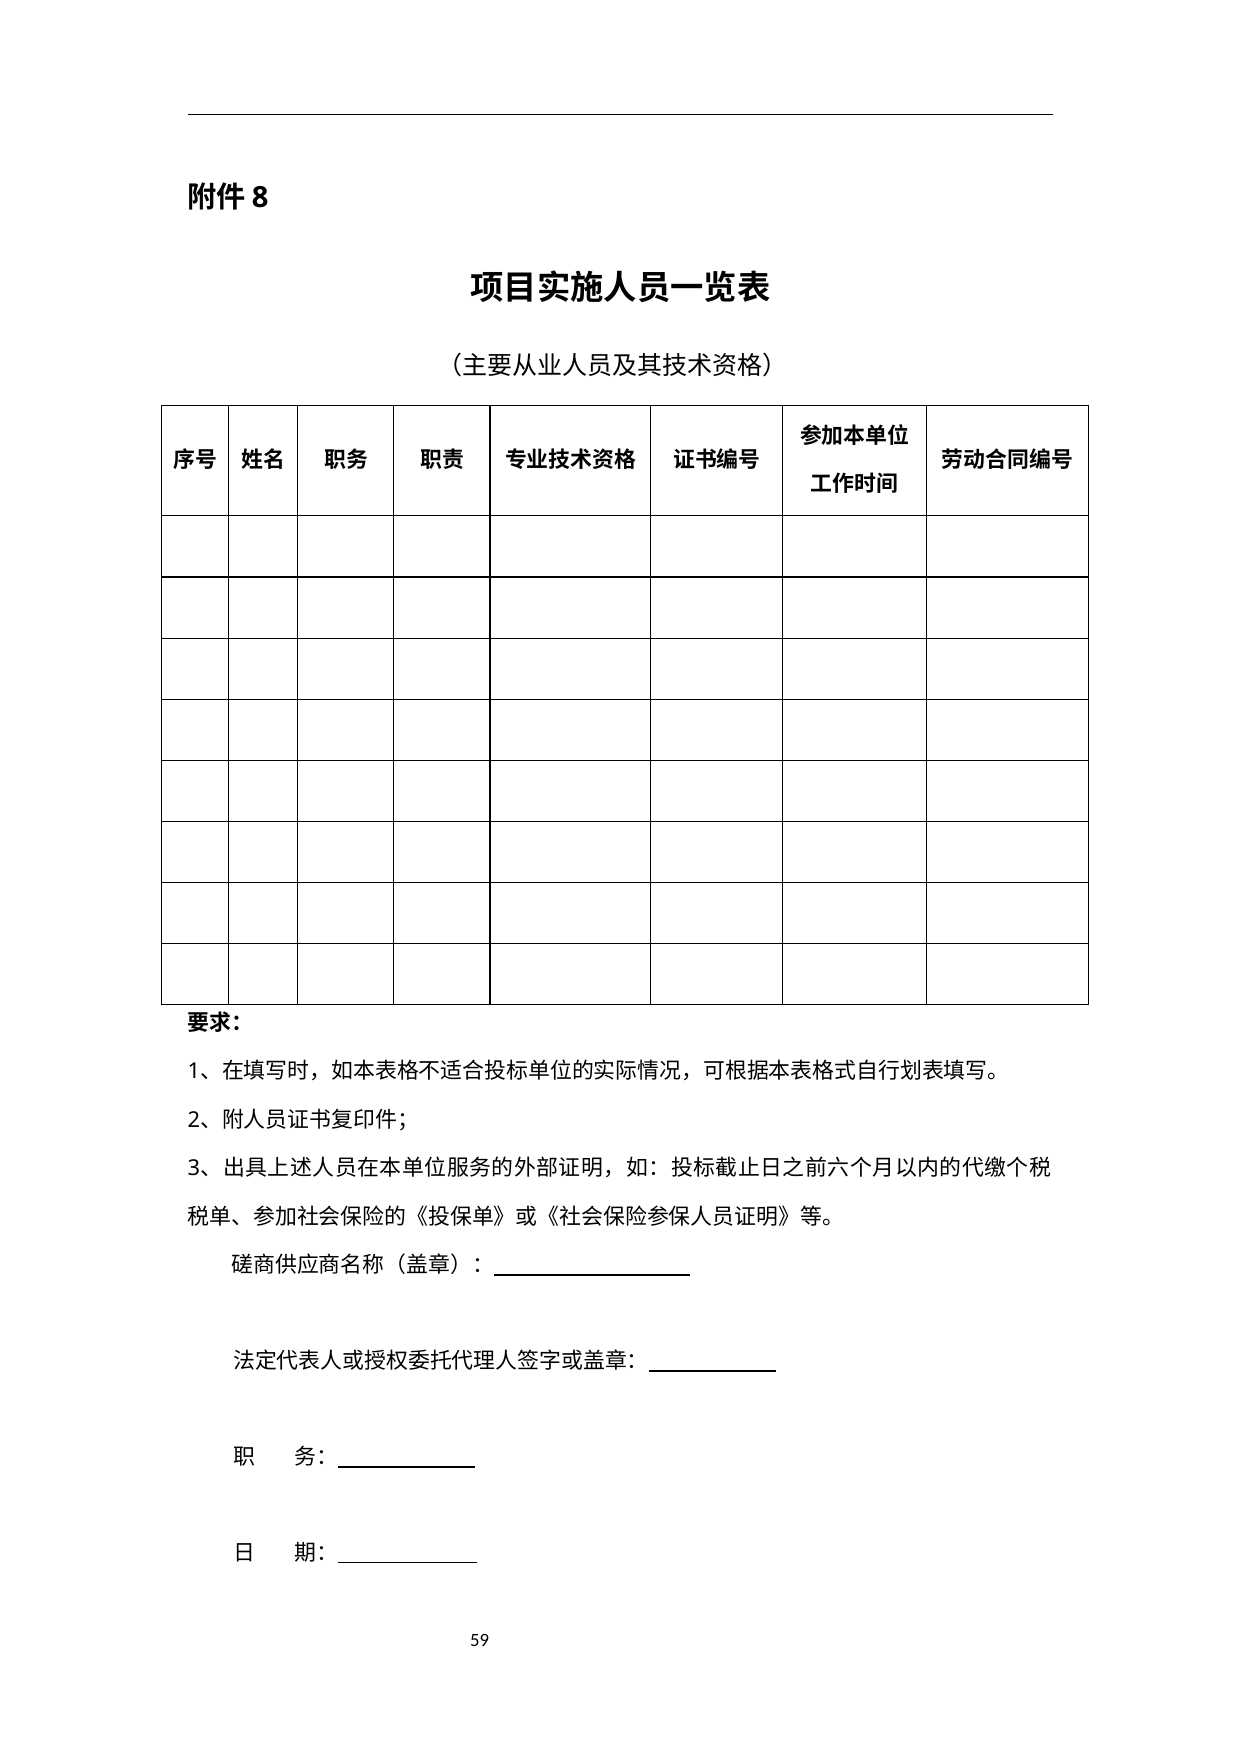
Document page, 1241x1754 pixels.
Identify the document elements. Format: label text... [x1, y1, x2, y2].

table_cell [229, 639, 297, 698]
table_cell [783, 700, 926, 759]
table_cell [783, 944, 926, 1004]
text 附件8 [187, 162, 1053, 227]
text 法定代表人或授权委托代理人签字或盖章： [187, 1343, 1053, 1375]
table_cell [162, 516, 228, 576]
table_cell [491, 822, 650, 882]
table_header 序号 [162, 406, 228, 515]
table_cell [491, 516, 650, 576]
table_cell [491, 700, 650, 759]
table_cell [491, 883, 650, 943]
table_cell [394, 944, 489, 1004]
table_cell [651, 944, 782, 1004]
table_cell [783, 516, 926, 576]
table_cell [927, 700, 1088, 759]
text 2、附人员证书复印件； [187, 1101, 1053, 1134]
table_cell [394, 761, 489, 821]
table_cell [394, 516, 489, 576]
table_cell [651, 883, 782, 943]
table_cell [927, 578, 1088, 637]
table_header 证书编号 [651, 406, 782, 515]
table_cell [651, 578, 782, 637]
text 项目实施人员一览表 [187, 261, 1053, 309]
table_cell [394, 883, 489, 943]
table_cell [229, 578, 297, 637]
table_cell [651, 700, 782, 759]
table_cell [783, 822, 926, 882]
table_cell [298, 944, 393, 1004]
table_cell [298, 761, 393, 821]
table_cell [651, 639, 782, 698]
table_cell [229, 700, 297, 759]
text 职 务： [187, 1438, 1053, 1471]
table_header 参加本单位工作时间 [783, 406, 926, 515]
table_cell [651, 761, 782, 821]
table_cell [783, 639, 926, 698]
table_cell [162, 883, 228, 943]
table_cell [394, 822, 489, 882]
table_cell [783, 578, 926, 637]
table_cell [927, 822, 1088, 882]
table_cell [162, 700, 228, 759]
table_cell [298, 639, 393, 698]
table_cell [927, 944, 1088, 1004]
text 磋商供应商名称（盖章）： [231, 1247, 1053, 1279]
table_cell [298, 883, 393, 943]
table_cell [491, 761, 650, 821]
table_header 专业技术资格 [491, 406, 650, 515]
table_cell [162, 761, 228, 821]
table_cell [162, 578, 228, 637]
table_cell [229, 516, 297, 576]
table_cell [783, 761, 926, 821]
text 1、在填写时，如本表格不适合投标单位的实际情况，可根据本表格式自行划表填写。 [187, 1053, 1053, 1086]
text （主要从业人员及其技术资格） [187, 345, 1053, 382]
table_cell [927, 516, 1088, 576]
table_cell [651, 822, 782, 882]
table_cell [927, 761, 1088, 821]
table_cell [651, 516, 782, 576]
table_cell [394, 700, 489, 759]
table_cell [491, 639, 650, 698]
table_cell [162, 639, 228, 698]
table_cell [162, 944, 228, 1004]
table_cell [783, 883, 926, 943]
table_cell [298, 578, 393, 637]
table_header 劳动合同编号 [927, 406, 1088, 515]
text 要求： [187, 1005, 1053, 1037]
table_cell [298, 700, 393, 759]
table_cell [298, 516, 393, 576]
table_cell [927, 639, 1088, 698]
text 日 期： [187, 1534, 1053, 1567]
table_header 职责 [394, 406, 489, 515]
table_cell [927, 883, 1088, 943]
table_cell [229, 761, 297, 821]
table_cell [162, 822, 228, 882]
text 3、出具上述人员在本单位服务的外部证明，如：投标截止日之前六个月以内的代缴个税税单、参加社会保险的《投保单》或《社会保险参保人员证明》等。 [187, 1150, 1053, 1231]
table_header 职务 [298, 406, 393, 515]
table_cell [229, 822, 297, 882]
table_cell [229, 944, 297, 1004]
table_cell [298, 822, 393, 882]
table_cell [229, 883, 297, 943]
table_cell [394, 578, 489, 637]
table_cell [491, 944, 650, 1004]
table_header 姓名 [229, 406, 297, 515]
table_cell [491, 578, 650, 637]
table_cell [394, 639, 489, 698]
